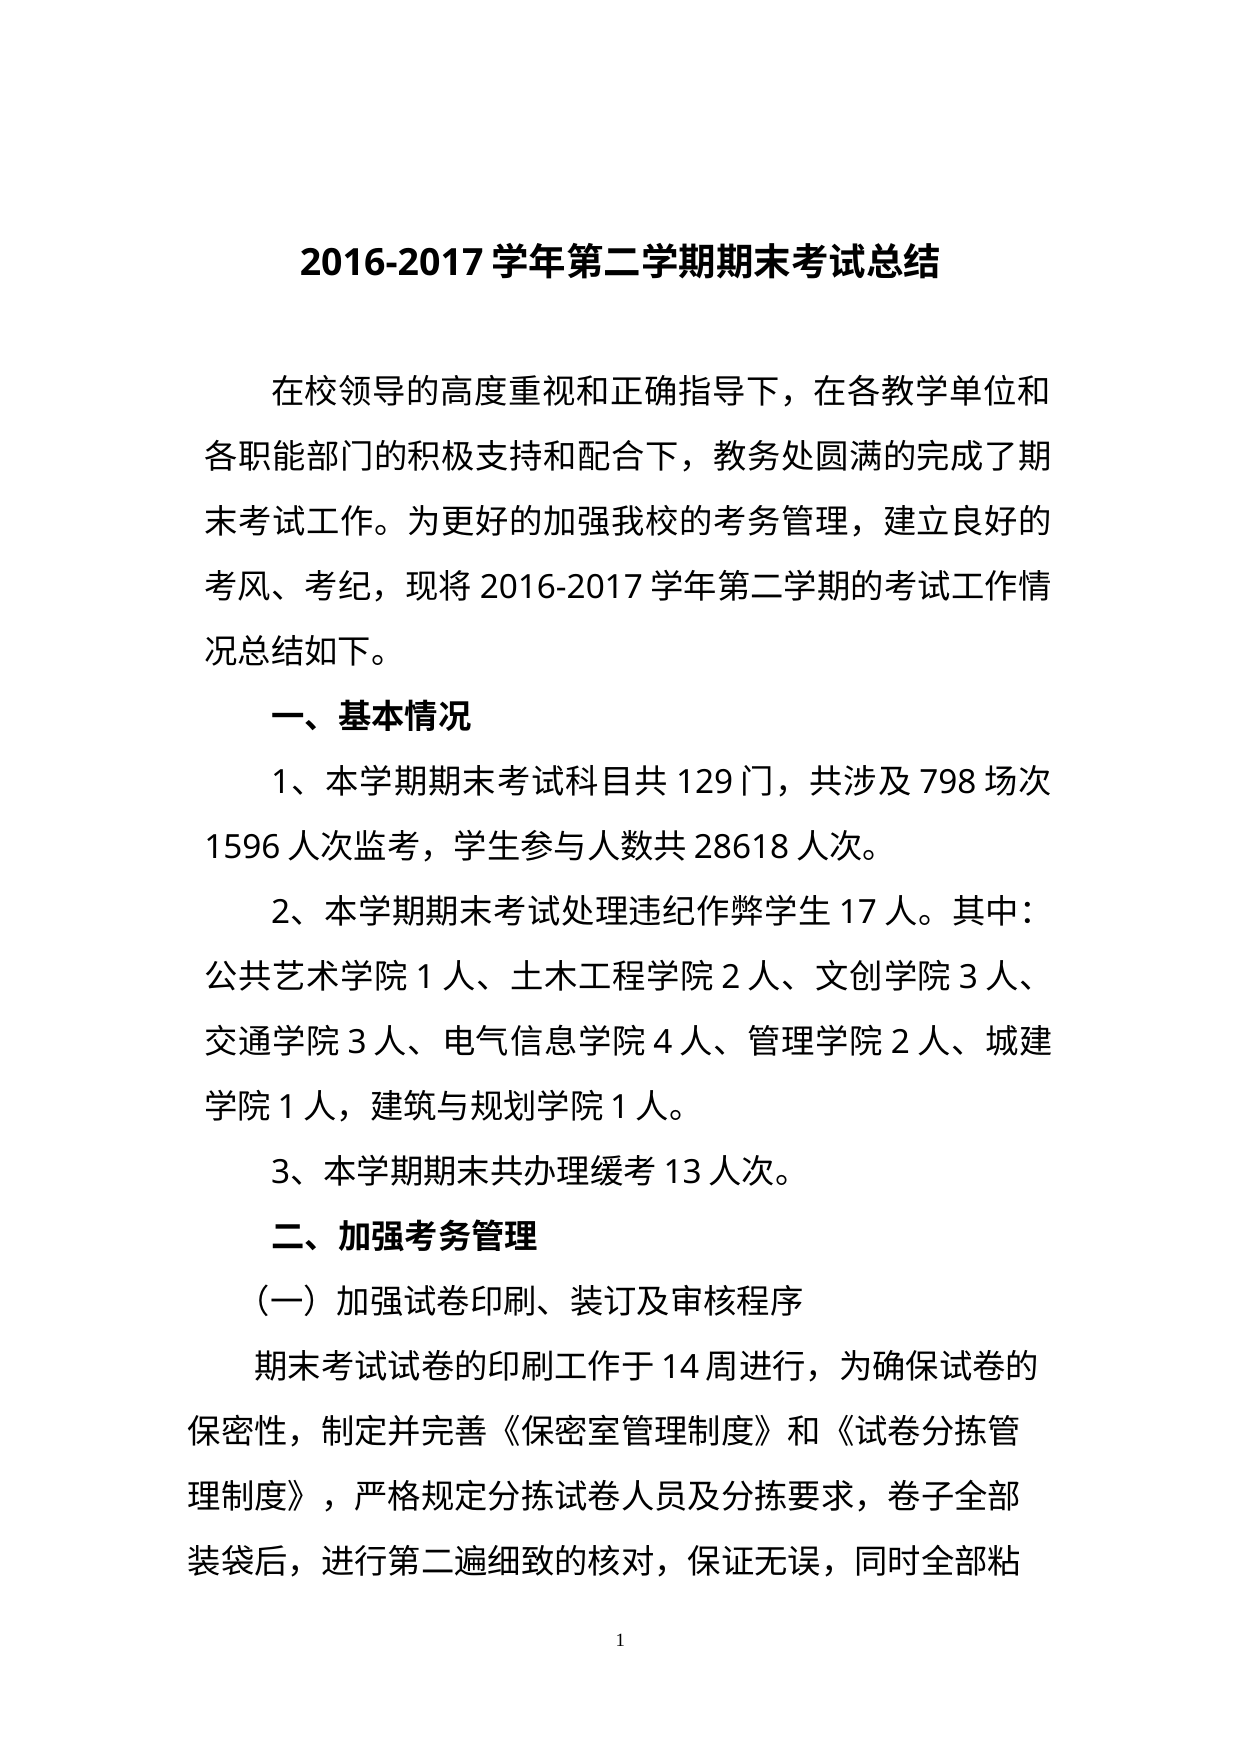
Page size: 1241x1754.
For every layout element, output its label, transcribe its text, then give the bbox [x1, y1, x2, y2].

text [187, 1332, 1053, 1592]
text 1、本学期期末考试科目共129门，共涉及798场次，1596人次监考，学生参与人数共28618人次。 [204, 747, 1053, 877]
text 在校领导的高度重视和正确指导下，在各教学单位和各职能部门的积极支持和配合下，教务处圆满的完成了期末考试工作。为更好的加强我校的考务管理，建立良好的考风、考纪，现将2016-2017学年第二学期的考试工作情况总结如下。 [204, 357, 1053, 682]
text 2、本学期期末考试处理违纪作弊学生17人。其中：公共艺术学院1人、土木工程学院2人、文创学院3人、交通学院3人、电气信息学院4人、管理学院2人、城建学院1人，建筑与规划学院1人。 [204, 877, 1053, 1137]
text 二、加强考务管理 [204, 1202, 1053, 1267]
text 一、基本情况 [204, 682, 1053, 747]
text （一）加强试卷印刷、装订及审核程序 [187, 1267, 1053, 1332]
text 3、本学期期末共办理缓考13人次。 [204, 1137, 1053, 1202]
text 2016-2017学年第二学期期末考试总结 [187, 227, 1053, 292]
